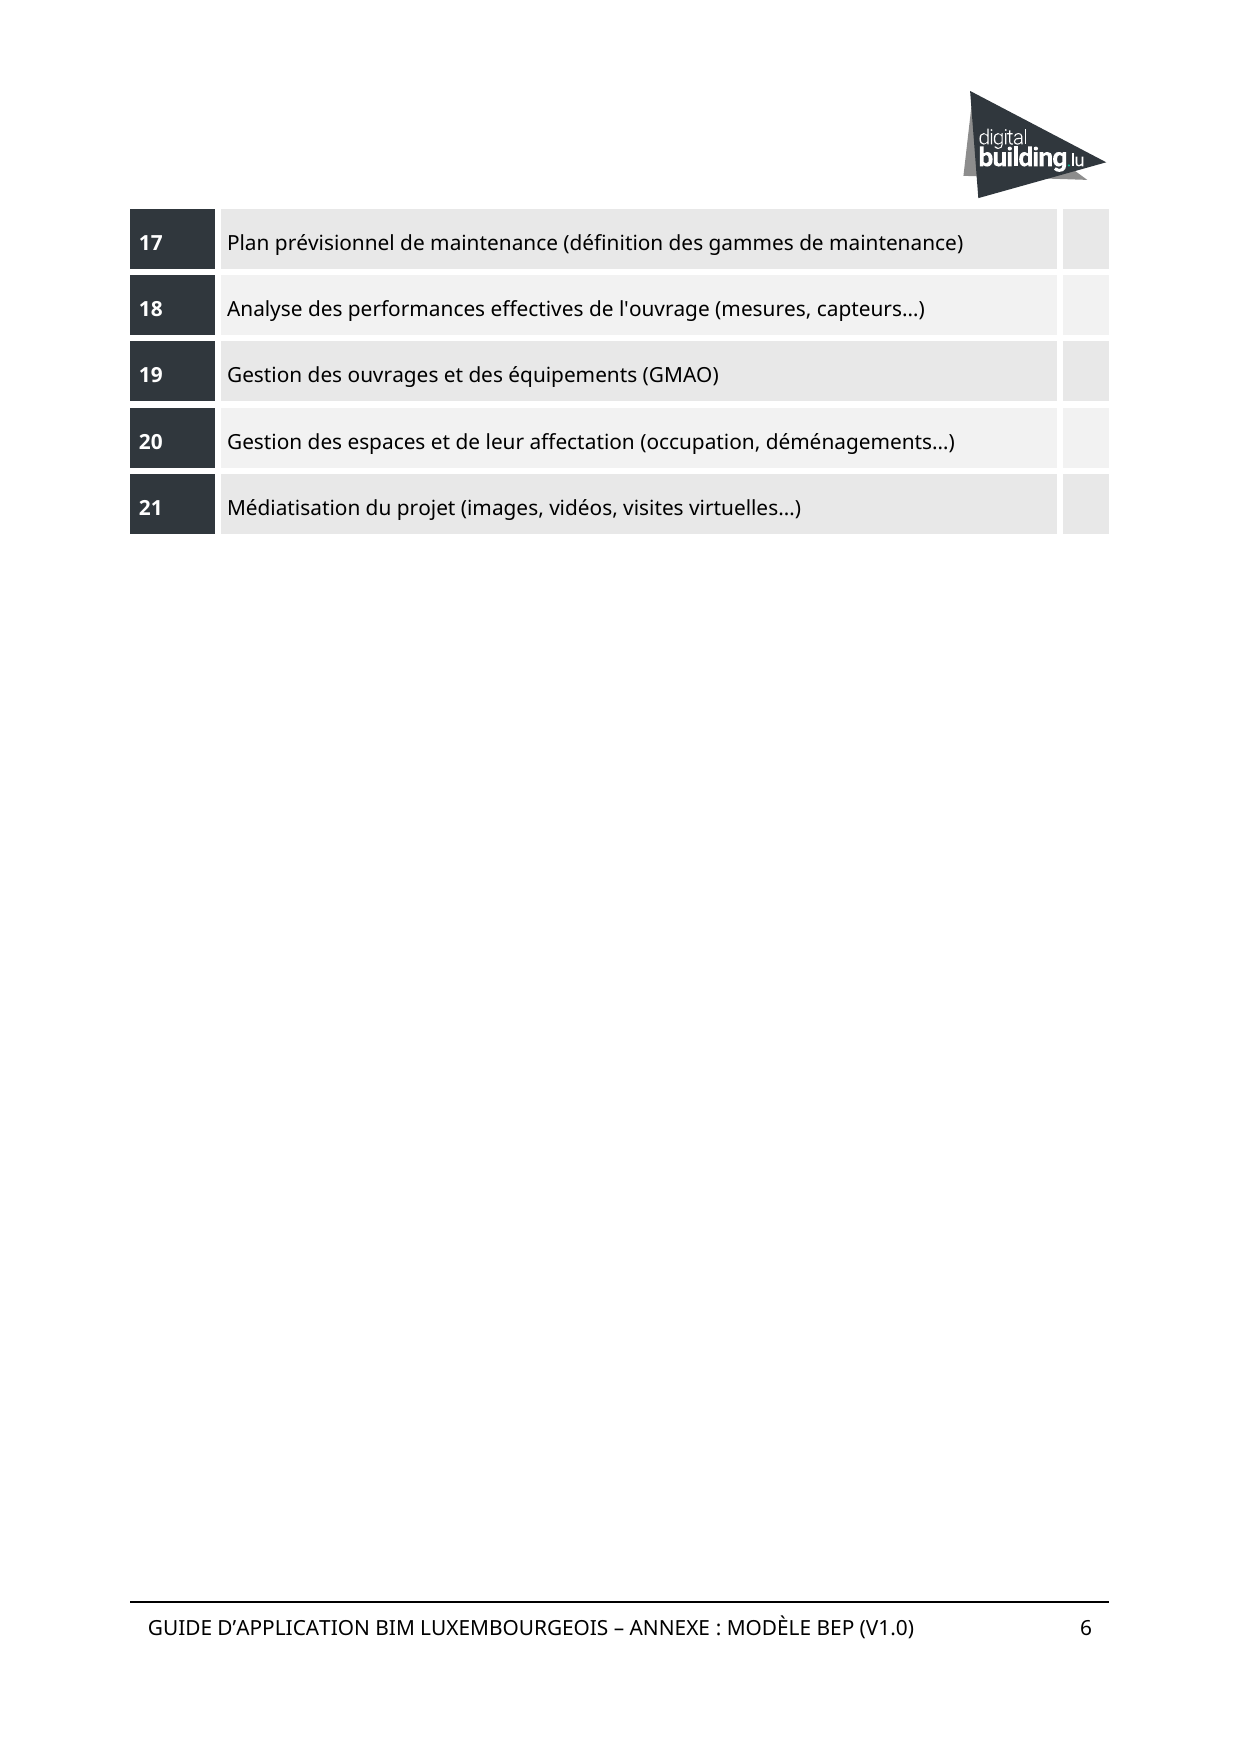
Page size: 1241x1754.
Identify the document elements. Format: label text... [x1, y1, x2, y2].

table_cell Médiatisation du projet (images, vidéos, visites virtuelles…) [221, 474, 1057, 534]
table_cell Analyse des performances effectives de l'ouvrage (mesures, capteurs…) [221, 275, 1057, 335]
table_cell 18 [130, 275, 215, 335]
table_cell Gestion des espaces et de leur affectation (occupation, déménagements…) [221, 408, 1057, 468]
table_cell 20 [130, 408, 215, 468]
table_cell 21 [130, 474, 215, 534]
table_cell Plan prévisionnel de maintenance (définition des gammes de maintenance) [221, 209, 1057, 269]
table_cell 17 [130, 209, 215, 269]
table_cell [1063, 474, 1109, 534]
table_cell Gestion des ouvrages et des équipements (GMAO) [221, 341, 1057, 401]
table_cell [1063, 275, 1109, 335]
table_cell [1063, 209, 1109, 269]
table_cell [1063, 341, 1109, 401]
table_cell 19 [130, 341, 215, 401]
table_cell [1063, 408, 1109, 468]
